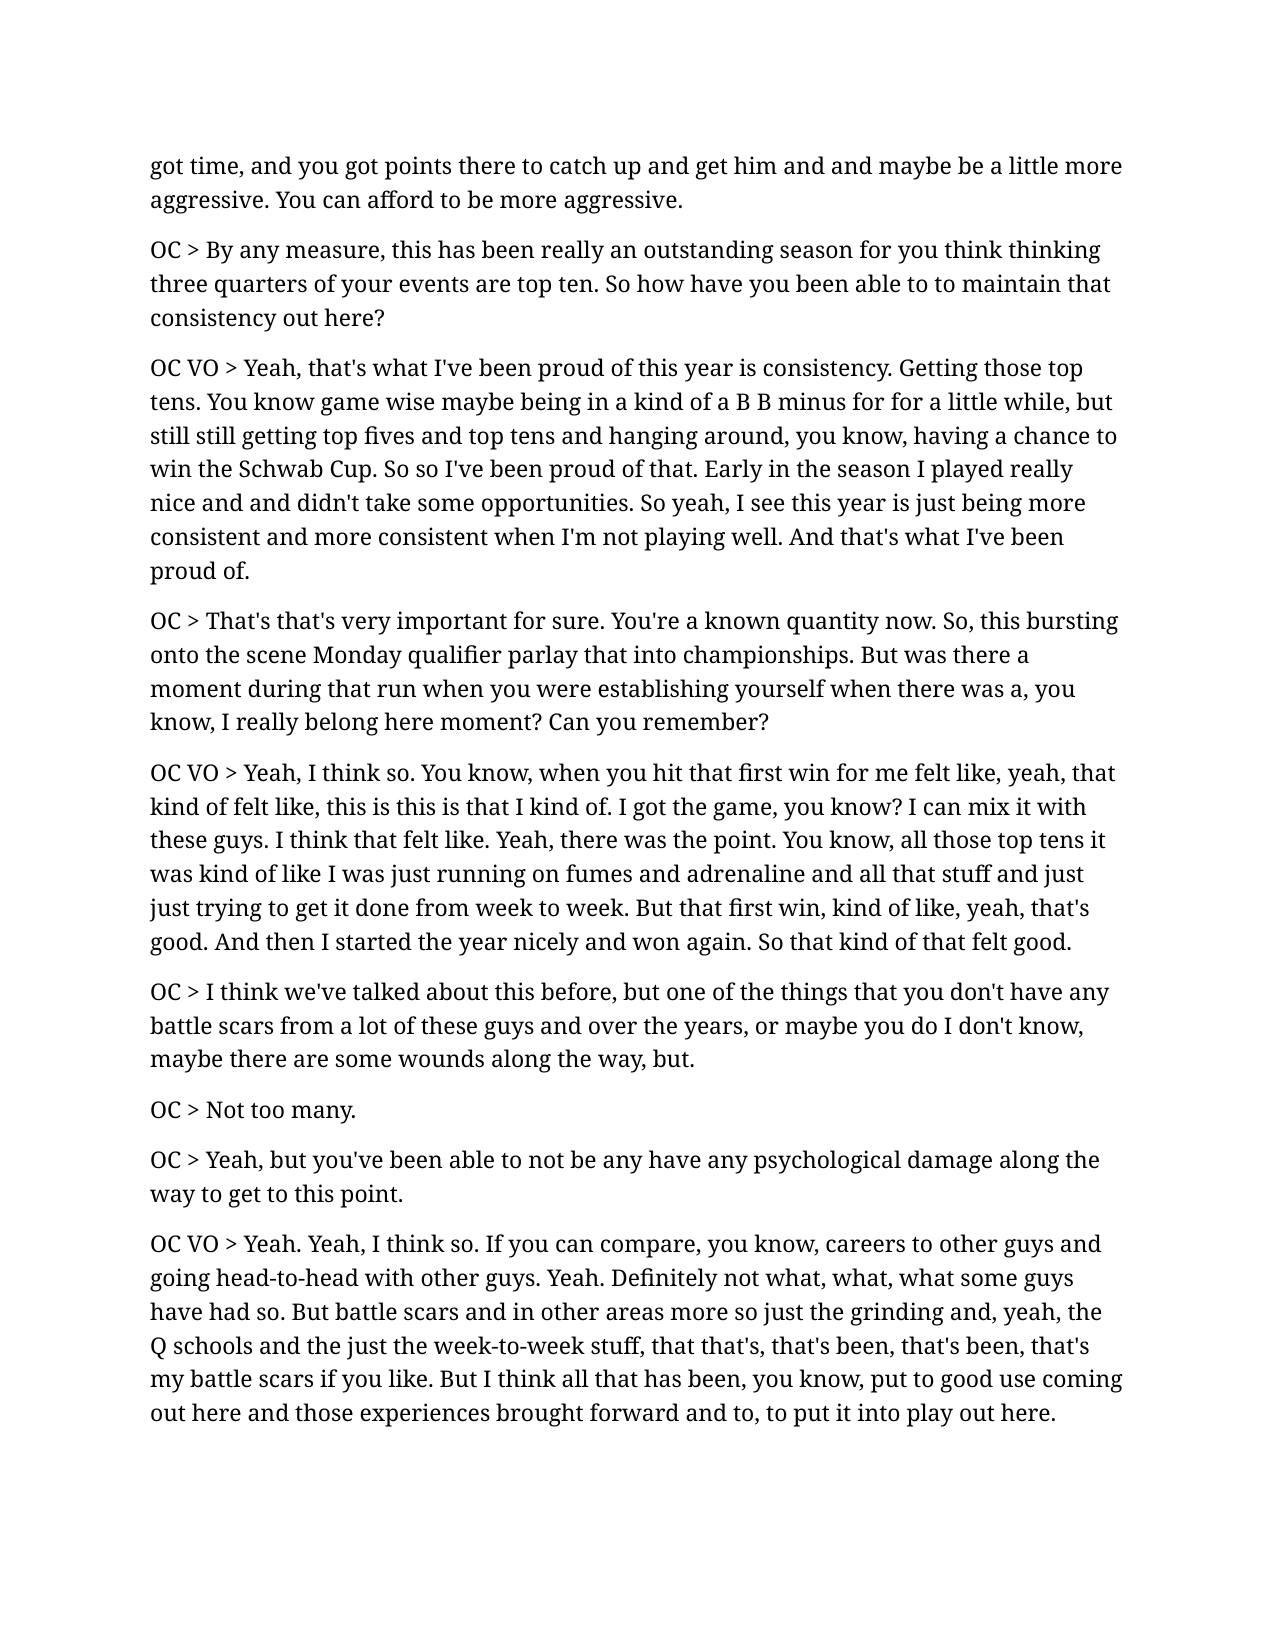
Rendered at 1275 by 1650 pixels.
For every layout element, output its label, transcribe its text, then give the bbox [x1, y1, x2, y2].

text OC > That's that's very important for sure. You're a known quantity now. So, this bursting onto the scene Monday qualifier parlay that into championships. But was there a moment during that run when you were establishing yourself when there was a, you know, I really belong here moment? Can you remember? [150, 605, 1125, 737]
text OC VO > Yeah, I think so. You know, when you hit that first win for me felt like, yeah, that kind of felt like, this is this is that I kind of. I got the game, you know? I can mix it with these guys. I think that felt like. Yeah, there was the point. You know, all those top tens it was kind of like I was just running on fumes and adrenaline and all that stuff and just just trying to get it done from week to week. But that first win, kind of like, yeah, that's good. And then I started the year nicely and won again. So that kind of that felt good. [150, 757, 1125, 957]
text OC > By any measure, this has been really an outstanding season for you think thinking three quarters of your events are top ten. So how have you been able to to maintain that consistency out here? [150, 234, 1125, 333]
text OC > I think we've talked about this before, but one of the things that you don't have any battle scars from a lot of these guys and over the years, or maybe you do I don't know, maybe there are some wounds along the way, but. [150, 976, 1125, 1074]
text OC > Yeah, but you've been able to not be any have any psychological damage along the way to get to this point. [150, 1144, 1125, 1209]
text OC VO > Yeah. Yeah, I think so. If you can compare, you know, careers to other guys and going head-to-head with other guys. Yeah. Definitely not what, what, what some guys have had so. But battle scars and in other areas more so just the grinding and, yeah, the Q schools and the just the week-to-week stuff, that that's, that's been, that's been, that's my battle scars if you like. But I think all that has been, you know, put to good use coming out here and those experiences brought forward and to, to put it into play out here. [150, 1228, 1125, 1428]
text OC > Not too many. [150, 1094, 1125, 1125]
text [150, 150, 1125, 215]
text OC VO > Yeah, that's what I've been proud of this year is consistency. Getting those top tens. You know game wise maybe being in a kind of a B B minus for for a little while, but still still getting top fives and top tens and hanging around, you know, having a chance to win the Schwab Cup. So so I've been proud of that. Early in the season I played really nice and and didn't take some opportunities. So yeah, I see this year is just being more consistent and more consistent when I'm not playing well. And that's what I've been proud of. [150, 352, 1125, 586]
